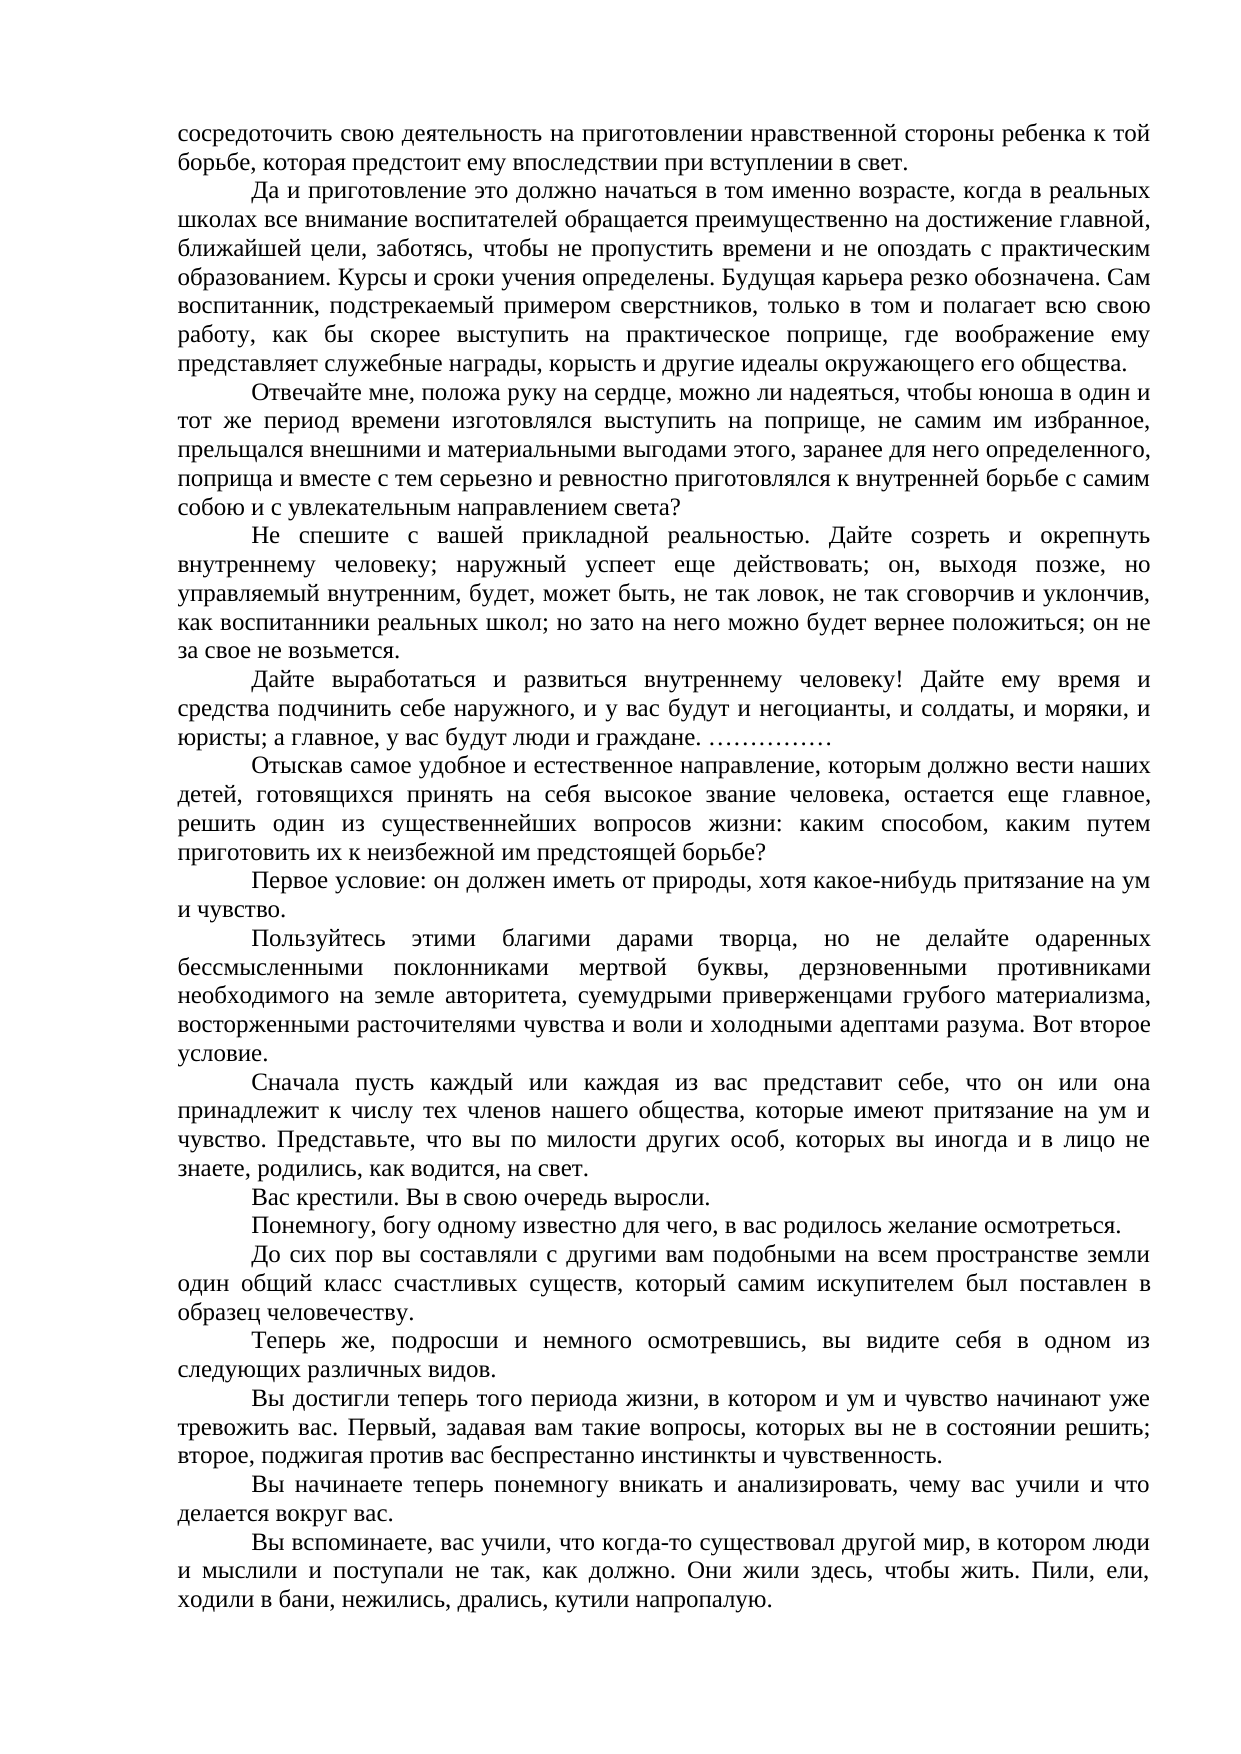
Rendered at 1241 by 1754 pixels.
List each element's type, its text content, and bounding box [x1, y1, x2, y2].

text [177, 118, 1152, 176]
text Дайте выработаться и развиться внутреннему человеку! Дайте ему время и средства подчинить себе наружного, и у вас будут и негоцианты, и солдаты, и моряки, и юристы; а главное, у вас будут люди и граждане. …………… [177, 664, 1152, 751]
text Вы начинаете теперь понемногу вникать и анализировать, чему вас учили и что делается вокруг вас. [177, 1469, 1152, 1527]
text Отыскав самое удобное и естественное направление, которым должно вести наших детей, готовящихся принять на себя высокое звание человека, остается еще главное, решить один из существеннейших вопросов жизни: каким способом, каким путем приготовить их к неизбежной им предстоящей борьбе? [177, 751, 1152, 866]
text Вы вспоминаете, вас учили, что когда-то существовал другой мир, в котором люди и мыслили и поступали не так, как должно. Они жили здесь, чтобы жить. Пили, ели, ходили в бани, нежились, дрались, кутили напропалую. [177, 1527, 1152, 1613]
text Вас крестили. Вы в свою очередь выросли. [177, 1182, 1152, 1211]
text Понемногу, богу одному известно для чего, в вас родилось желание осмотреться. [177, 1211, 1152, 1239]
text Первое условие: он должен иметь от природы, хотя какое-нибудь притязание на ум и чувство. [177, 866, 1152, 923]
text Теперь же, подросши и немного осмотревшись, вы видите себя в одном из следующих различных видов. [177, 1326, 1152, 1383]
text Сначала пусть каждый или каждая из вас представит себе, что он или она принадлежит к числу тех членов нашего общества, которые имеют притязание на ум и чувство. Представьте, что вы по милости других особ, которых вы иногда и в лицо не знаете, родились, как водится, на свет. [177, 1067, 1152, 1182]
text Да и приготовление это должно начаться в том именно возрасте, когда в реальных школах все внимание воспитателей обращается преимущественно на достижение главной, ближайшей цели, заботясь, чтобы не пропустить времени и не опоздать с практическим образованием. Курсы и сроки учения определены. Будущая карьера резко обозначена. Сам воспитанник, подстрекаемый примером сверстников, только в том и полагает всю свою работу, как бы скорее выступить на практическое поприще, где воображение ему представляет служебные награды, корысть и другие идеалы окружающего его общества. [177, 176, 1152, 377]
text Вы достигли теперь того периода жизни, в котором и ум и чувство начинают уже тревожить вас. Первый, задавая вам такие вопросы, которых вы не в состоянии решить; второе, поджигая против вас беспрестанно инстинкты и чувственность. [177, 1383, 1152, 1469]
text До сих пор вы составляли с другими вам подобными на всем пространстве земли один общий класс счастливых существ, который самим искупителем был поставлен в образец человечеству. [177, 1239, 1152, 1326]
text Не спешите с вашей прикладной реальностью. Дайте созреть и окрепнуть внутреннему человеку; наружный успеет еще действовать; он, выходя позже, но управляемый внутренним, будет, может быть, не так ловок, не так сговорчив и уклончив, как воспитанники реальных школ; но зато на него можно будет вернее положиться; он не за свое не возьмется. [177, 521, 1152, 664]
text Отвечайте мне, положа руку на сердце, можно ли надеяться, чтобы юноша в один и тот же период времени изготовлялся выступить на поприще, не самим им избранное, прельщался внешними и материальными выгодами этого, заранее для него определенного, поприща и вместе с тем серьезно и ревностно приготовлялся к внутренней борьбе с самим собою и с увлекательным направлением света? [177, 377, 1152, 521]
text Пользуйтесь этими благими дарами творца, но не делайте одаренных бессмысленными поклонниками мертвой буквы, дерзновенными противниками необходимого на земле авторитета, суемудрыми приверженцами грубого материализма, восторженными расточителями чувства и воли и холодными адептами разума. Вот второе условие. [177, 923, 1152, 1067]
